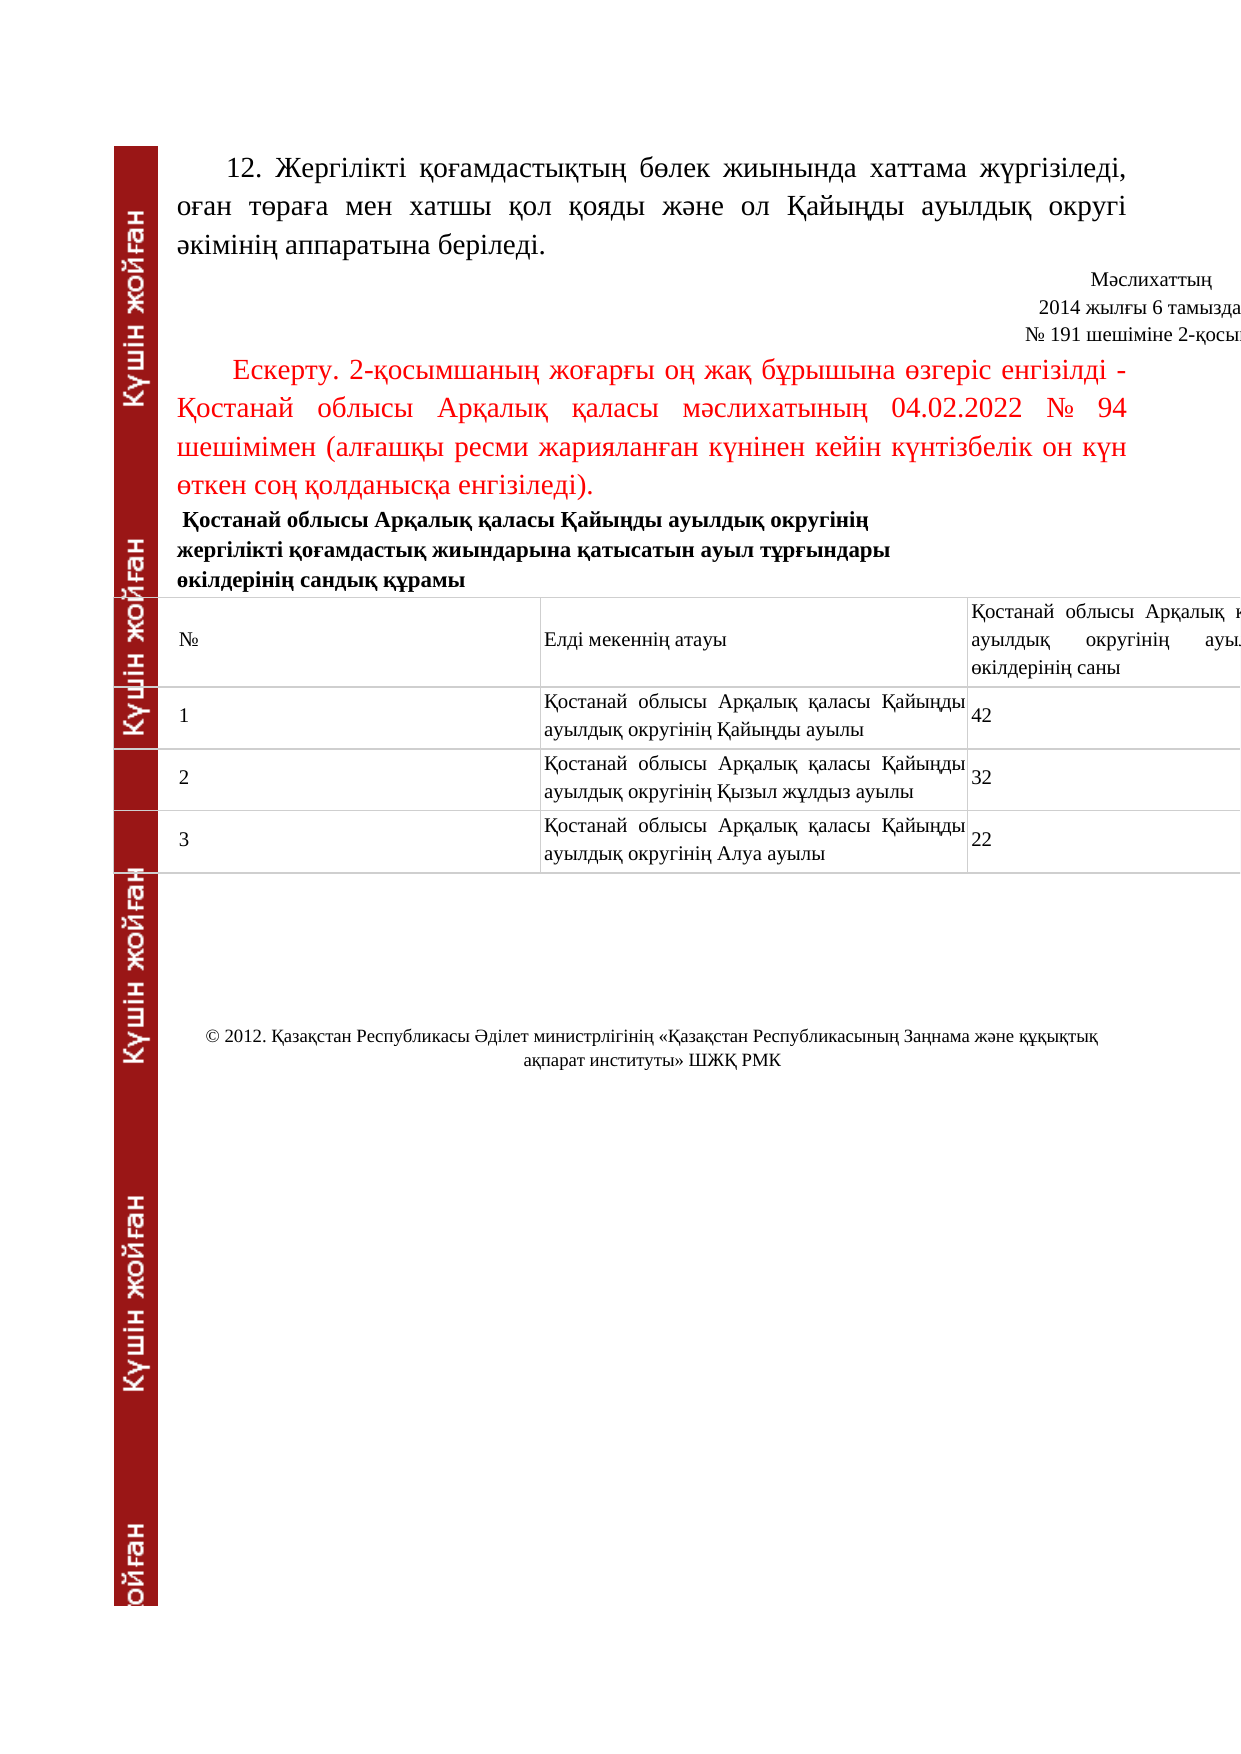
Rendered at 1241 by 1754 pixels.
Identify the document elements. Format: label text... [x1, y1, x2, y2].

table_cell Қостанай облысы Арқалық қаласы Қайыңды ауылдық округінің Алуа ауылы [541, 811, 967, 872]
table_cell 3 [114, 811, 540, 872]
table_cell 22 [968, 811, 1240, 872]
picture [114, 146, 158, 150]
table_cell 42 [968, 688, 1240, 748]
table_header Мәслихаттың 2014 жылғы 6 тамыздағы № 191 шешіміне 2-қосымша [912, 266, 1240, 352]
table_header Елді мекеннің атауы [541, 598, 967, 686]
picture [114, 1071, 158, 1606]
text Ескерту. 2-қосымшаның жоғарғы оң жақ бұрышына өзгеріс енгізілді - Қостанай облысы Арқалық қаласы мәслихатының 04.02.2022 № 94 шешімімен (алғашқы ресми жарияланған күнінен кейін күнтізбелік он күн өткен соң қолданысқа енгізіледі). [112, 352, 1128, 501]
text Қостанай облысы Арқалық қаласы Қайыңды ауылдық округінің жергілікті қоғамдастық жиындарына қатысатын ауыл тұрғындары өкілдерінің сандық құрамы [112, 506, 1128, 593]
picture [114, 261, 158, 266]
text 12. Жергілікті қоғамдастықтың бөлек жиынында хаттама жүргізіледі, оған төраға мен хатшы қол қояды және ол Қайыңды ауылдық округі әкімінің аппаратына беріледі. [112, 150, 1128, 261]
table_cell Қостанай облысы Арқалық қаласы Қайыңды ауылдық округінің Қызыл жұлдыз ауылы [541, 750, 967, 810]
table_header № [114, 598, 540, 686]
table_cell Қостанай облысы Арқалық қаласы Қайыңды ауылдық округінің Қайыңды ауылы [541, 688, 967, 748]
picture [114, 593, 158, 597]
table_header [101, 266, 912, 352]
picture [114, 874, 158, 1024]
picture [114, 501, 158, 506]
text © 2012. Қазақстан Республикасы Әділет министрлігінің «Қазақстан Республикасының Заңнама және құқықтық ақпарат институты» ШЖҚ РМК [112, 1024, 1128, 1071]
table_cell 1 [114, 688, 540, 748]
table_header Қостанай облысы Арқалық қаласы Қайыңды ауылдық округінің ауыл тұрғындары өкілдерінің саны [968, 598, 1240, 686]
table_cell 32 [968, 750, 1240, 810]
table_cell 2 [114, 750, 540, 810]
